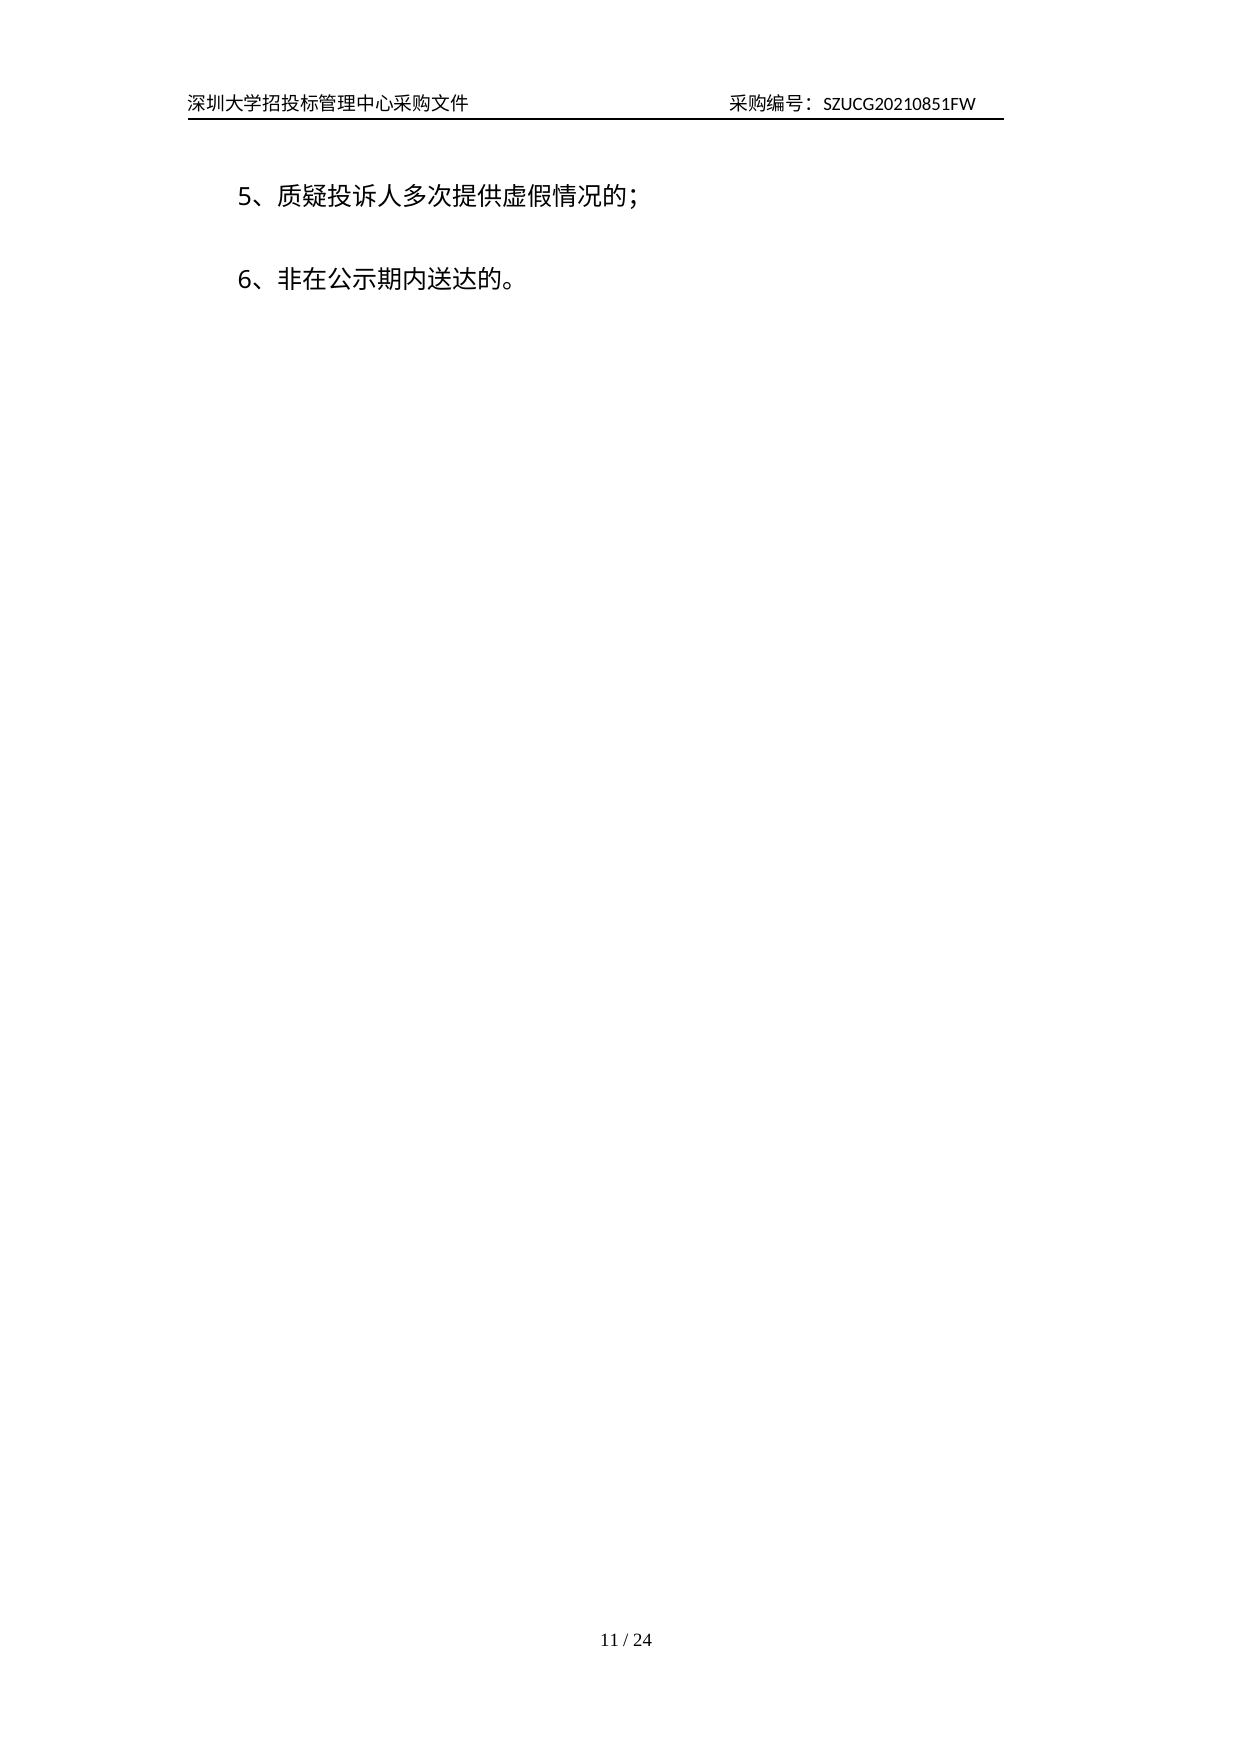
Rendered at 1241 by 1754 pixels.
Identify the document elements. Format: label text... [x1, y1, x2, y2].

text 6、非在公示期内送达的。 [187, 245, 1004, 310]
text 5、质疑投诉人多次提供虚假情况的； [187, 162, 1004, 227]
